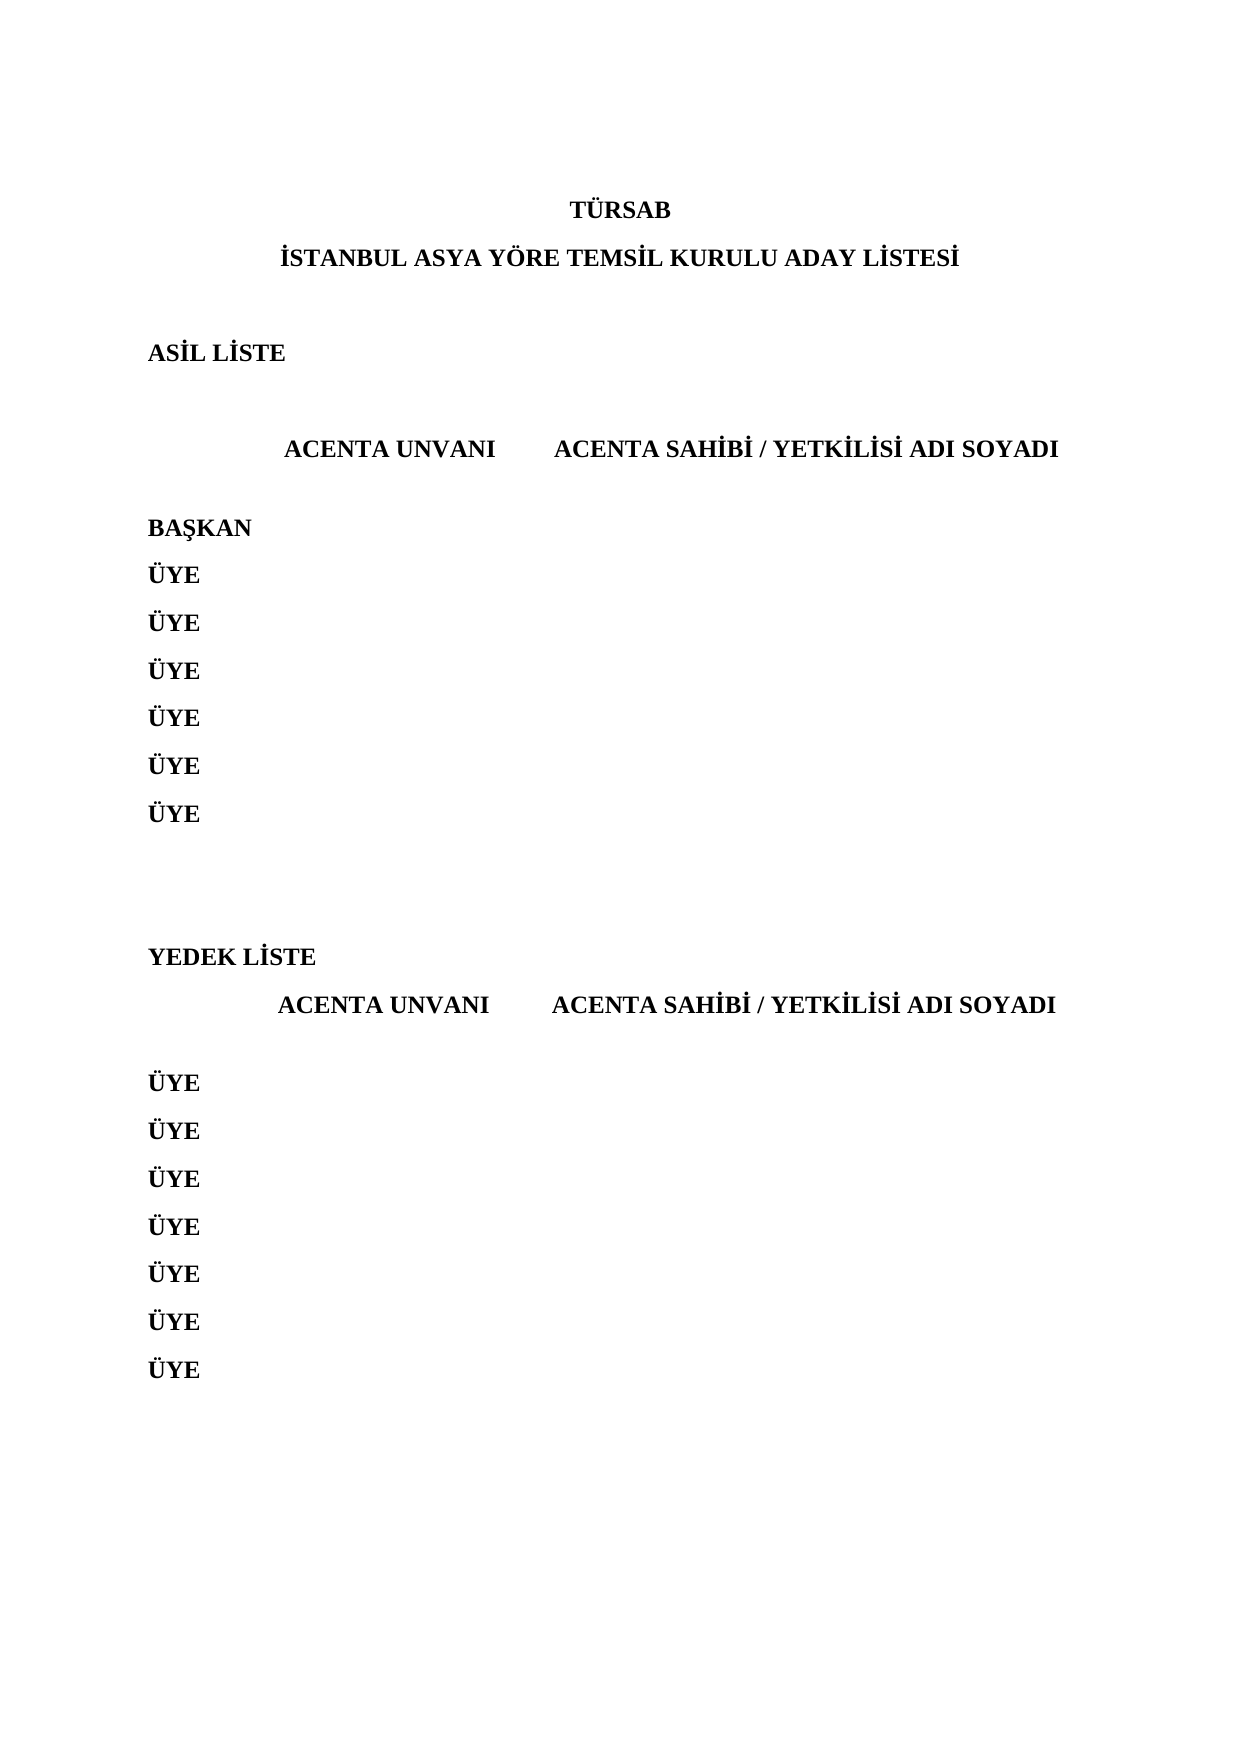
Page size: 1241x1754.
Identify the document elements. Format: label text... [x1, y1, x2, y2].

text İSTANBUL ASYA YÖRE TEMSİL KURULU ADAY LİSTESİ [148, 243, 1093, 272]
text ÜYE [148, 1068, 1093, 1097]
text ASİL LİSTE [148, 338, 1093, 367]
text ÜYE [148, 1164, 1093, 1193]
text ACENTA UNVANI ACENTA SAHİBİ / YETKİLİSİ ADI SOYADI [221, 434, 1093, 494]
text ÜYE [148, 1259, 1093, 1288]
text ACENTA UNVANI ACENTA SAHİBİ / YETKİLİSİ ADI SOYADI [148, 990, 1093, 1049]
text ÜYE [148, 560, 1093, 589]
text BAŞKAN [148, 513, 1093, 541]
text YEDEK LİSTE [148, 942, 1093, 971]
text TÜRSAB [148, 195, 1093, 224]
text ÜYE [148, 656, 1093, 684]
text ÜYE [148, 608, 1093, 637]
text ÜYE [148, 1355, 1093, 1383]
text ÜYE [148, 1212, 1093, 1240]
text ÜYE [148, 703, 1093, 732]
text ÜYE [148, 1116, 1093, 1145]
text ÜYE [148, 1307, 1093, 1336]
text ÜYE [148, 799, 1093, 828]
text ÜYE [148, 751, 1093, 780]
